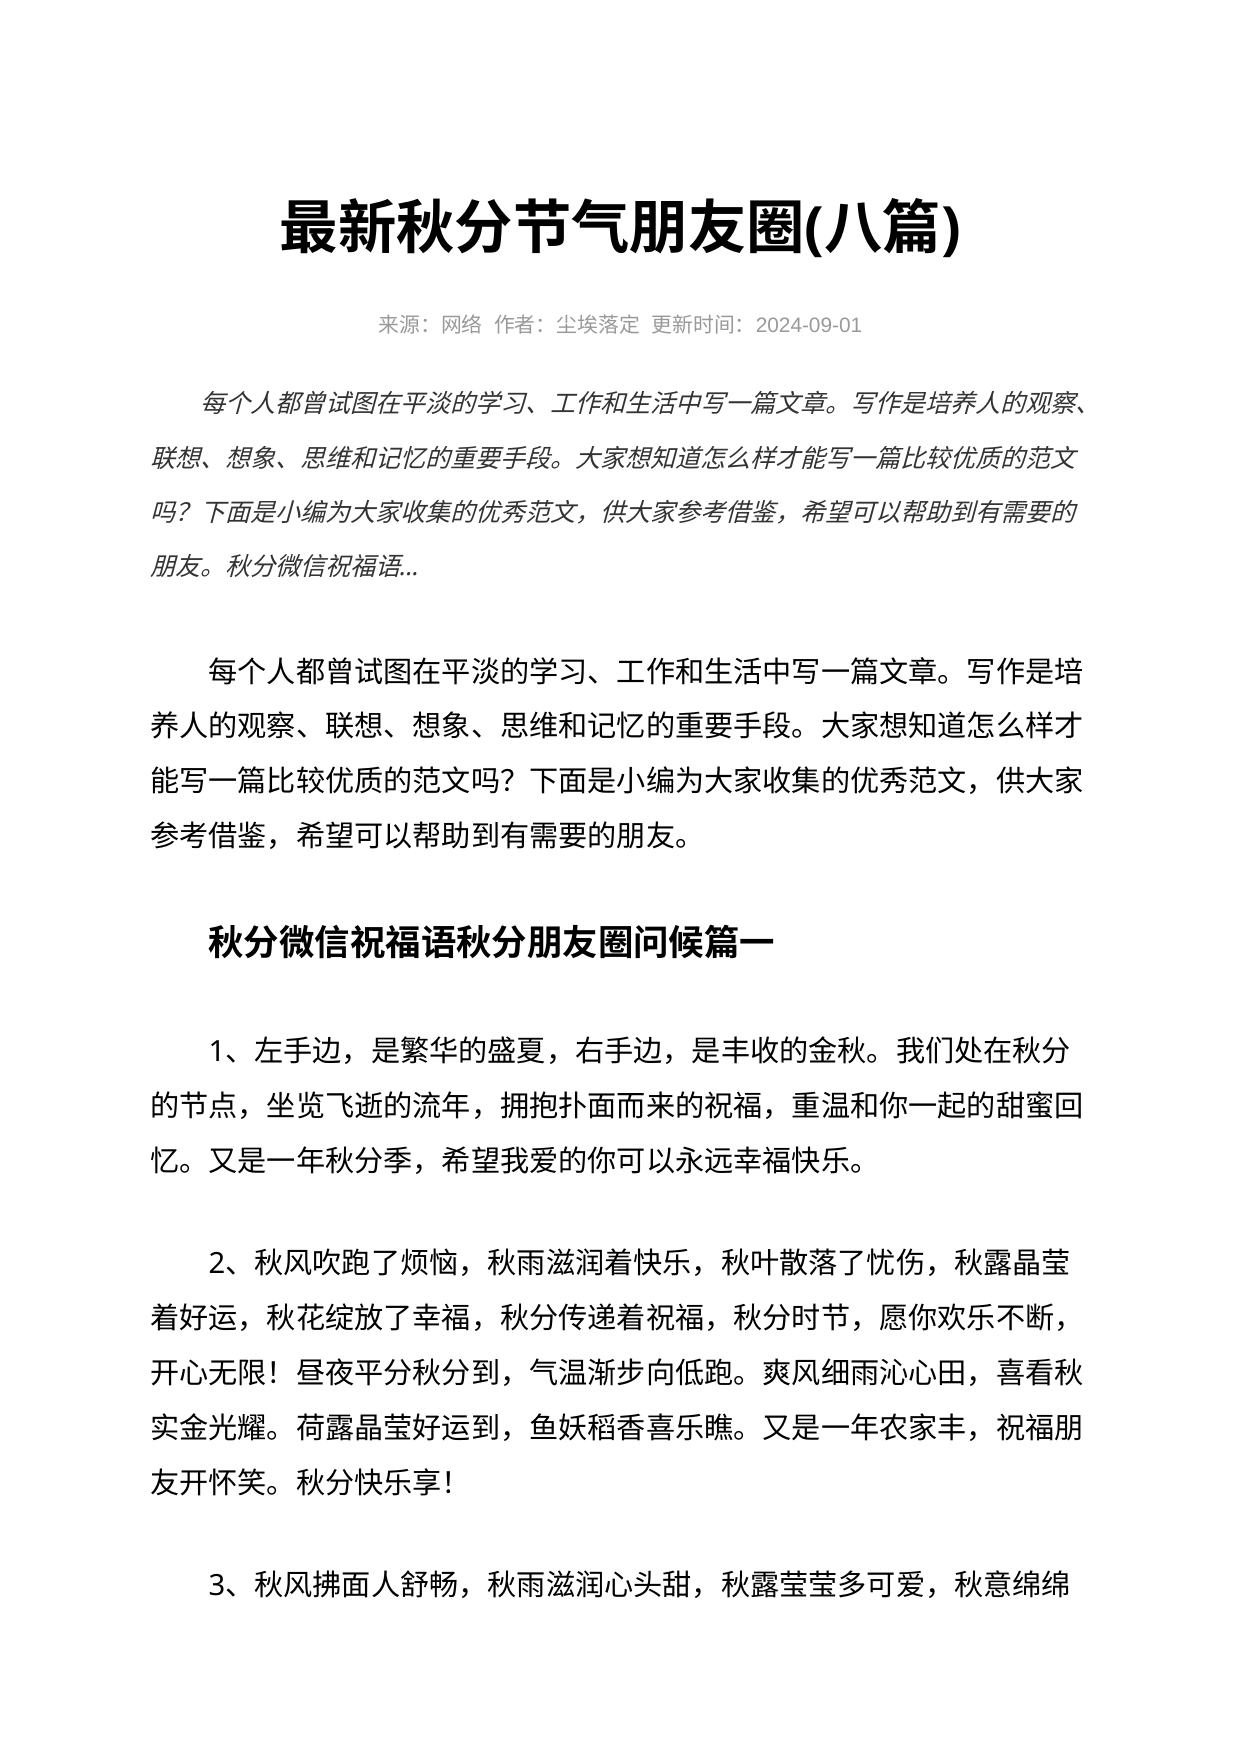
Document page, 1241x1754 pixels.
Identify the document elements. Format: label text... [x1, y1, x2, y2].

text 每个人都曾试图在平淡的学习、工作和生活中写一篇文章。写作是培养人的观察、联想、想象、思维和记忆的重要手段。大家想知道怎么样才能写一篇比较优质的范文吗？下面是小编为大家收集的优秀范文，供大家参考借鉴，希望可以帮助到有需要的朋友。 [150, 648, 1090, 855]
text 2、秋风吹跑了烦恼，秋雨滋润着快乐，秋叶散落了忧伤，秋露晶莹着好运，秋花绽放了幸福，秋分传递着祝福，秋分时节，愿你欢乐不断，开心无限！昼夜平分秋分到，气温渐步向低跑。爽风细雨沁心田，喜看秋实金光耀。荷露晶莹好运到，鱼妖稻香喜乐瞧。又是一年农家丰，祝福朋友开怀笑。秋分快乐享！ [150, 1240, 1090, 1502]
text 1、左手边，是繁华的盛夏，右手边，是丰收的金秋。我们处在秋分的节点，坐览飞逝的流年，拥抱扑面而来的祝福，重温和你一起的甜蜜回忆。又是一年秋分季，希望我爱的你可以永远幸福快乐。 [150, 1028, 1090, 1180]
subtitle 最新秋分节气朋友圈(八篇) [150, 181, 1090, 266]
text 每个人都曾试图在平淡的学习、工作和生活中写一篇文章。写作是培养人的观察、联想、想象、思维和记忆的重要手段。大家想知道怎么样才能写一篇比较优质的范文吗？下面是小编为大家收集的优秀范文，供大家参考借鉴，希望可以帮助到有需要的朋友。秋分微信祝福语... [150, 384, 1090, 583]
text 秋分微信祝福语秋分朋友圈问候篇一 [150, 914, 1090, 966]
text 来源：网络 作者：尘埃落定 更新时间：2024-09-01 [150, 313, 1090, 337]
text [150, 1561, 1090, 1603]
